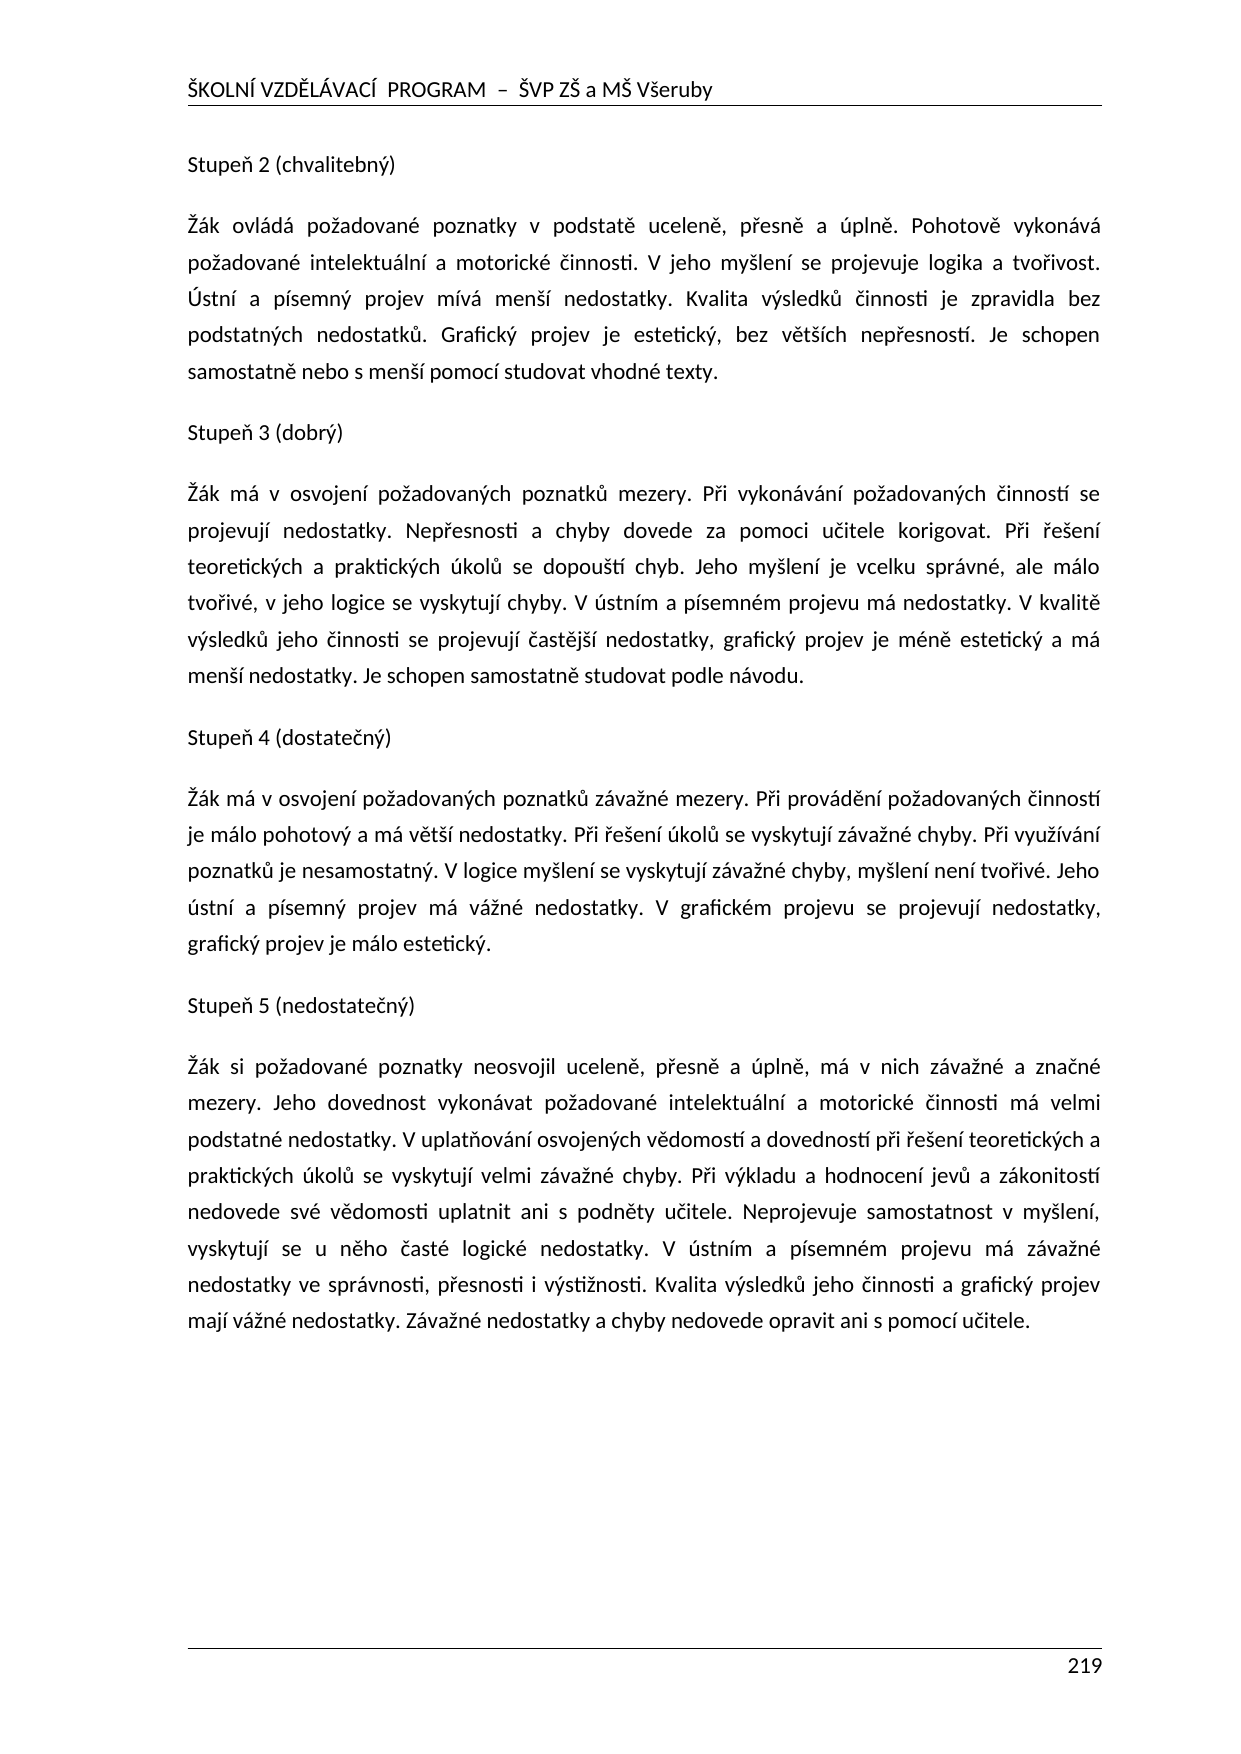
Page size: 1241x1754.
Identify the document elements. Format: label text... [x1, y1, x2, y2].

text Stupeň 5 (nedostatečný) [187, 991, 1102, 1019]
text Žák ovládá požadované poznatky v podstatě uceleně, přesně a úplně. Pohotově vykonává požadované intelektuální a motorické činnosti. V jeho myšlení se projevuje logika a tvořivost. Ústní a písemný projev mívá menší nedostatky. Kvalita výsledků činnosti je zpravidla bez podstatných nedostatků. Grafický projev je estetický, bez větších nepřesností. Je schopen samostatně nebo s menší pomocí studovat vhodné texty. [187, 211, 1102, 385]
text Žák má v osvojení požadovaných poznatků mezery. Při vykonávání požadovaných činností se projevují nedostatky. Nepřesnosti a chyby dovede za pomoci učitele korigovat. Při řešení teoretických a praktických úkolů se dopouští chyb. Jeho myšlení je vcelku správné, ale málo tvořivé, v jeho logice se vyskytují chyby. V ústním a písemném projevu má nedostatky. V kvalitě výsledků jeho činnosti se projevují častější nedostatky, grafický projev je méně estetický a má menší nedostatky. Je schopen samostatně studovat podle návodu. [187, 479, 1102, 689]
text Žák má v osvojení požadovaných poznatků závažné mezery. Při provádění požadovaných činností je málo pohotový a má větší nedostatky. Při řešení úkolů se vyskytují závažné chyby. Při využívání poznatků je nesamostatný. V logice myšlení se vyskytují závažné chyby, myšlení není tvořivé. Jeho ústní a písemný projev má vážné nedostatky. V grafickém projevu se projevují nedostatky, grafický projev je málo estetický. [187, 784, 1102, 957]
text Stupeň 3 (dobrý) [187, 418, 1102, 446]
text Žák si požadované poznatky neosvojil uceleně, přesně a úplně, má v nich závažné a značné mezery. Jeho dovednost vykonávat požadované intelektuální a motorické činnosti má velmi podstatné nedostatky. V uplatňování osvojených vědomostí a dovedností při řešení teoretických a praktických úkolů se vyskytují velmi závažné chyby. Při výkladu a hodnocení jevů a zákonitostí nedovede své vědomosti uplatnit ani s podněty učitele. Neprojevuje samostatnost v myšlení, vyskytují se u něho časté logické nedostatky. V ústním a písemném projevu má závažné nedostatky ve správnosti, přesnosti i výstižnosti. Kvalita výsledků jeho činnosti a grafický projev mají vážné nedostatky. Závažné nedostatky a chyby nedovede opravit ani s pomocí učitele. [187, 1052, 1102, 1334]
text Stupeň 4 (dostatečný) [187, 723, 1102, 751]
text Stupeň 2 (chvalitebný) [187, 150, 1102, 178]
